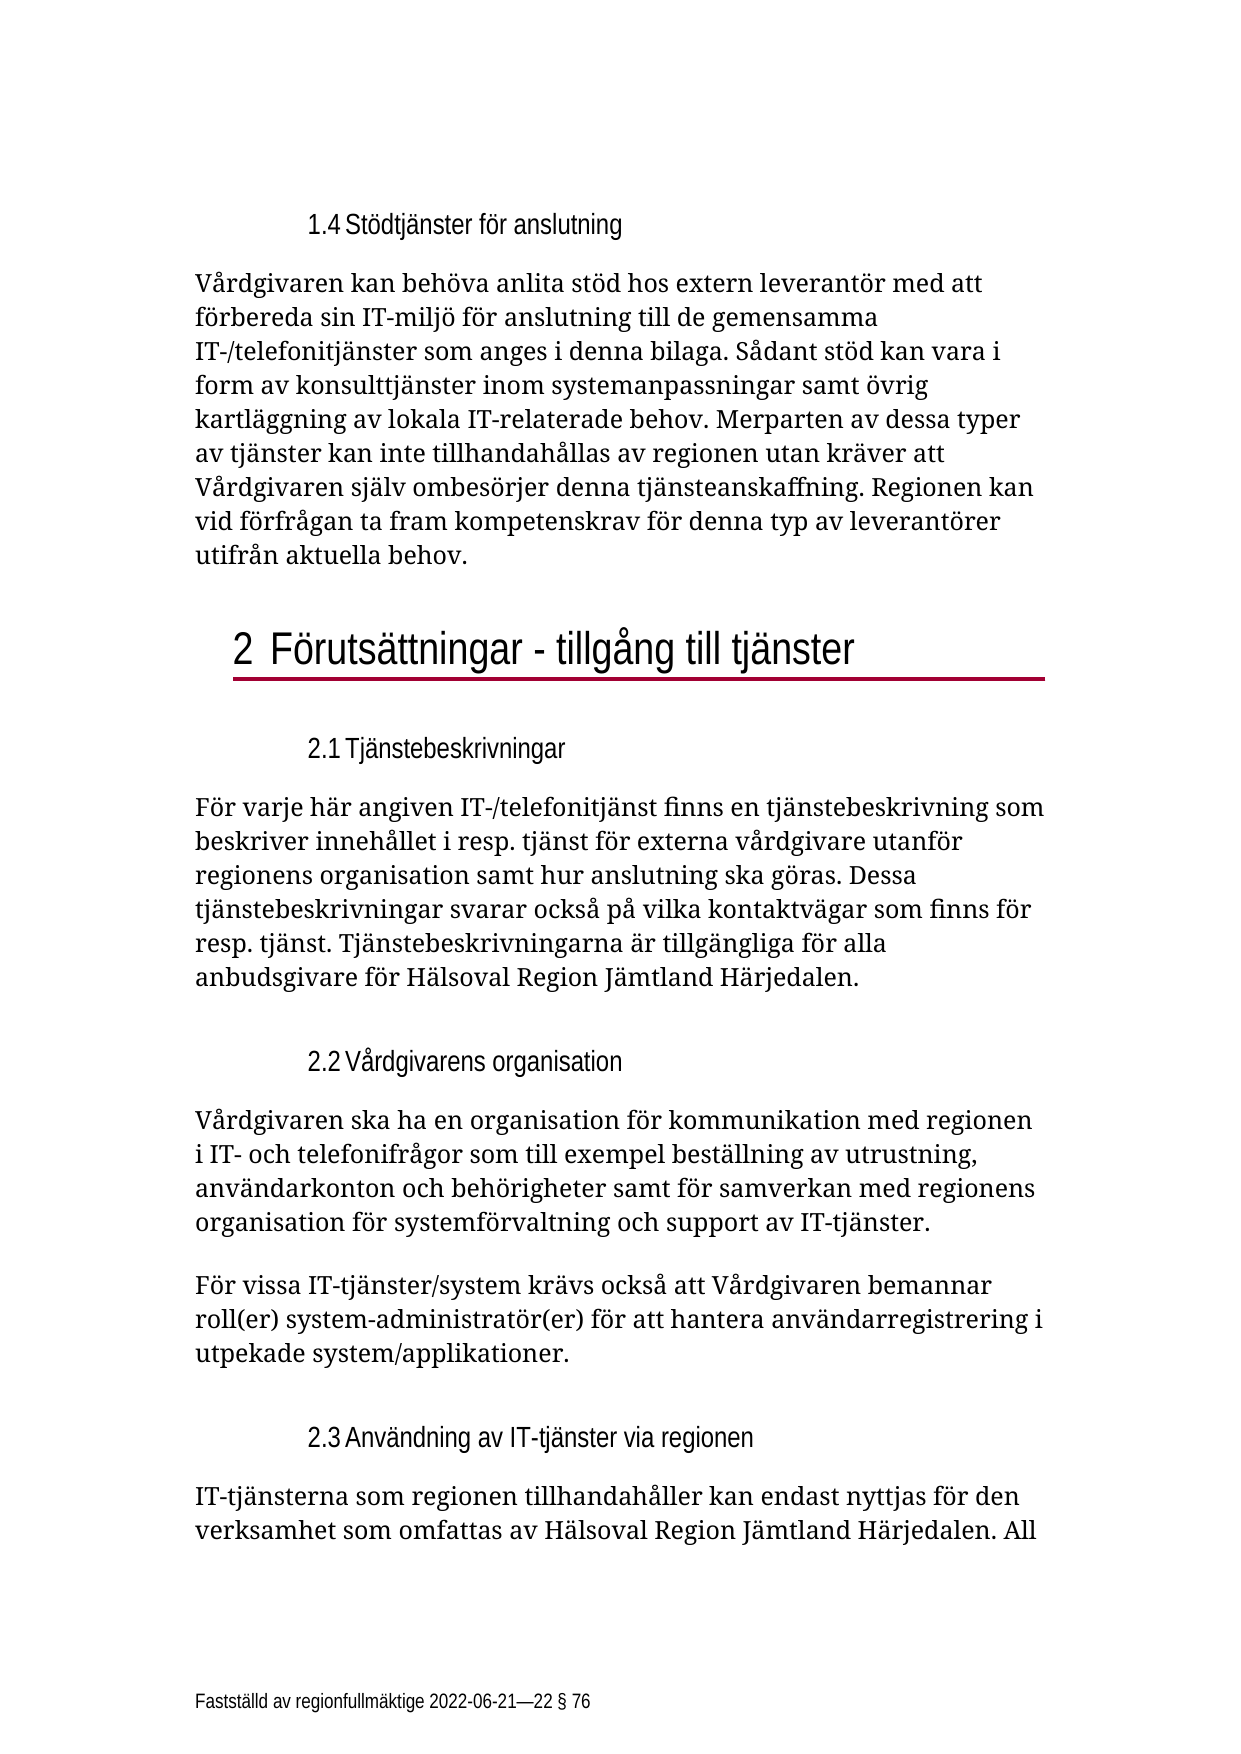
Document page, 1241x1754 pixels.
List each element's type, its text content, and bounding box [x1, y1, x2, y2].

text För varje här angiven IT-/telefonitjänst finns en tjänstebeskrivning som beskriver innehållet i resp. tjänst för externa vårdgivare utanför regionens organisation samt hur anslutning ska göras. Dessa tjänstebeskrivningar svarar också på vilka kontaktvägar som finns för resp. tjänst. Tjänstebeskrivningarna är tillgängliga för alla anbudsgivare för Hälsoval Region Jämtland Härjedalen. [195, 789, 1045, 994]
subtitle Förutsättningar - tillgång till tjänster [232, 622, 1045, 681]
text För vissa IT-tjänster/system krävs också att Vårdgivaren bemannar roll(er) system-administratör(er) för att hantera användarregistrering i utpekade system/applikationer. [195, 1268, 1045, 1370]
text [195, 1478, 1045, 1547]
subtitle Tjänstebeskrivningar [307, 731, 1045, 764]
subtitle Användning av IT-tjänster via regionen [307, 1420, 1045, 1453]
text Vårdgivaren kan behöva anlita stöd hos extern leverantör med att förbereda sin IT-miljö för anslutning till de gemensamma IT-/telefonitjänster som anges i denna bilaga. Sådant stöd kan vara i form av konsulttjänster inom systemanpassningar samt övrig kartläggning av lokala IT-relaterade behov. Merparten av dessa typer av tjänster kan inte tillhandahållas av regionen utan kräver att Vårdgivaren själv ombesörjer denna tjänsteanskaffning. Regionen kan vid förfrågan ta fram kompetenskrav för denna typ av leverantörer utifrån aktuella behov. [195, 265, 1045, 572]
text Vårdgivaren ska ha en organisation för kommunikation med regionen i IT- och telefonifrågor som till exempel beställning av utrustning, användarkonton och behörigheter samt för samverkan med regionens organisation för systemförvaltning och support av IT-tjänster. [195, 1102, 1045, 1239]
subtitle Vårdgivarens organisation [307, 1044, 1045, 1077]
subtitle Stödtjänster för anslutning [307, 207, 1045, 240]
